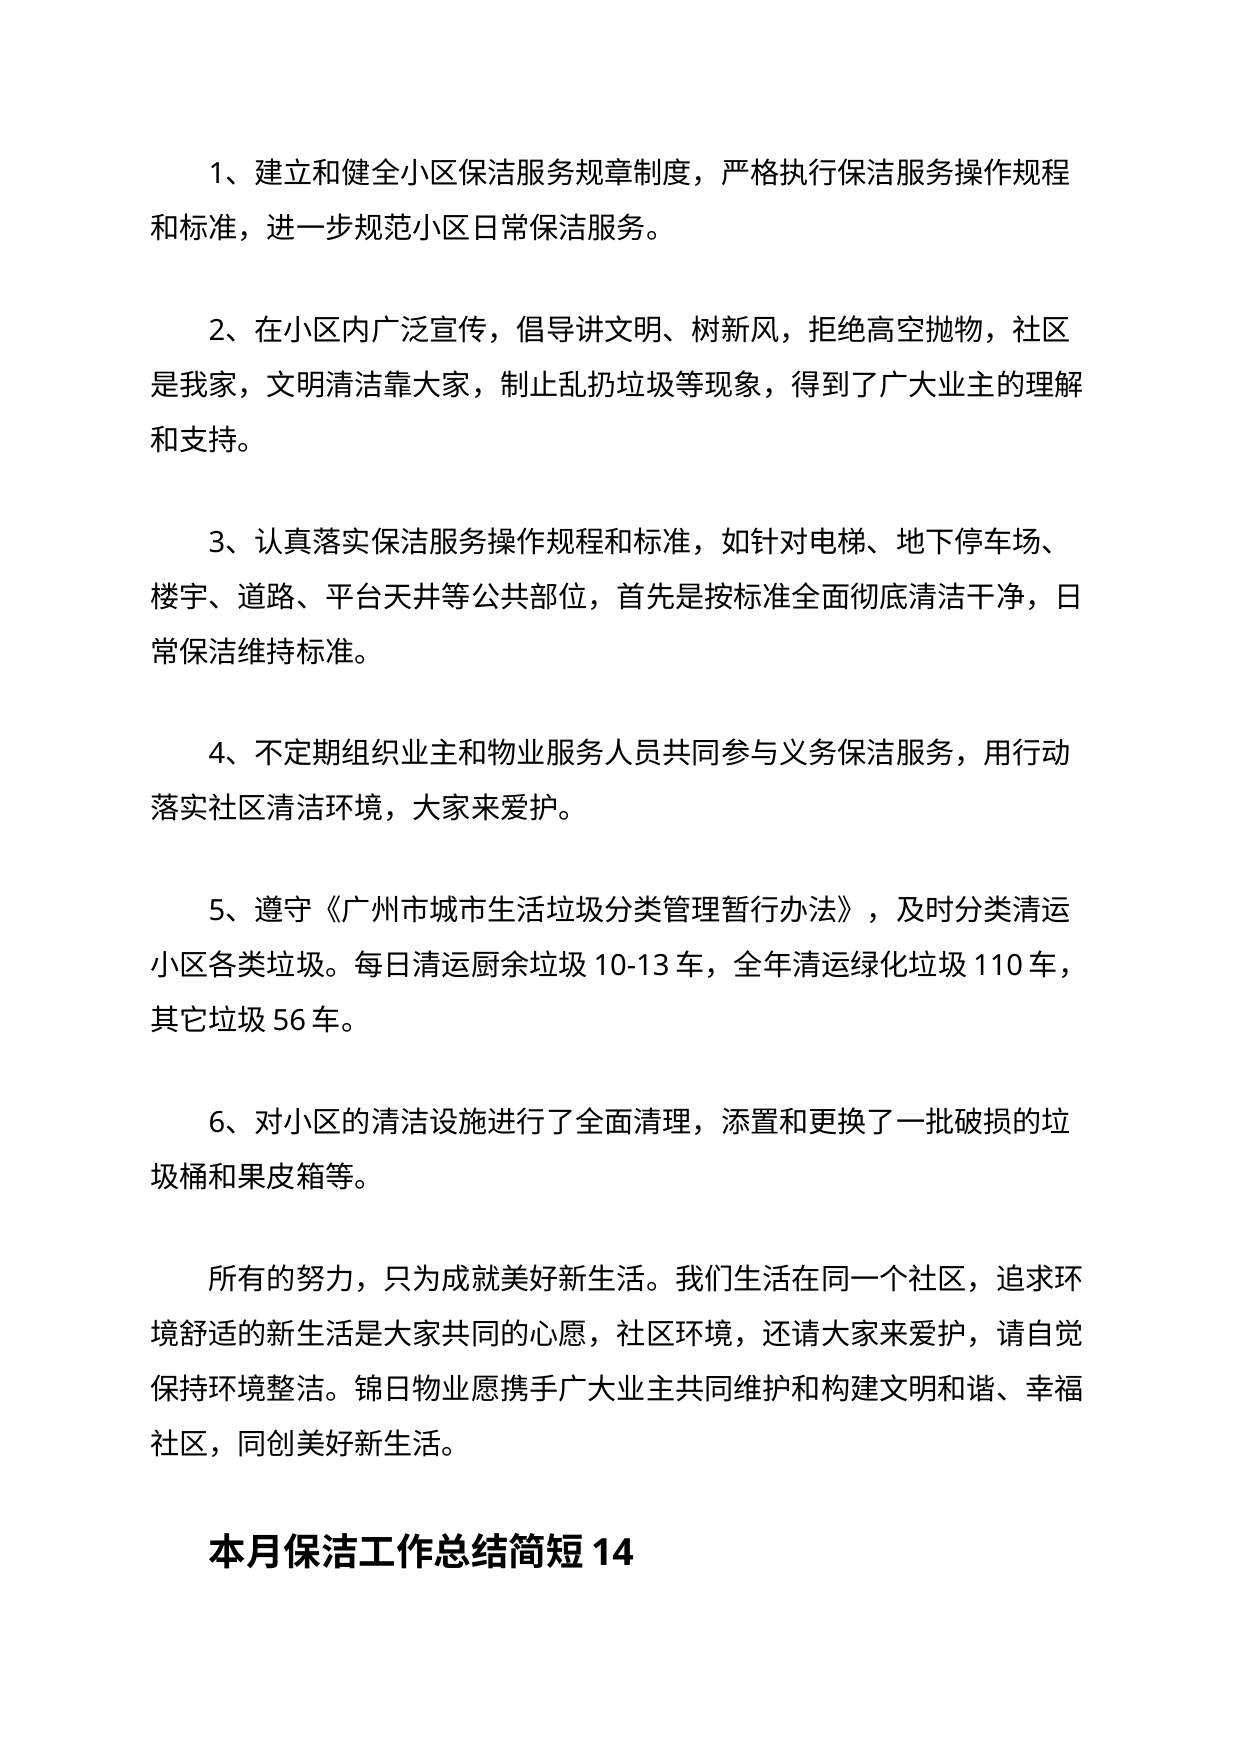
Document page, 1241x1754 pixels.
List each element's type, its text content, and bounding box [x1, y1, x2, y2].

text 所有的努力，只为成就美好新生活。我们生活在同一个社区，追求环境舒适的新生活是大家共同的心愿，社区环境，还请大家来爱护，请自觉保持环境整洁。锦日物业愿携手广大业主共同维护和构建文明和谐、幸福社区，同创美好新生活。 [150, 1256, 1090, 1463]
text 6、对小区的清洁设施进行了全面清理，添置和更换了一批破损的垃圾桶和果皮箱等。 [150, 1099, 1090, 1196]
text 5、遵守《广州市城市生活垃圾分类管理暂行办法》，及时分类清运小区各类垃圾。每日清运厨余垃圾10-13车，全年清运绿化垃圾110车，其它垃圾56车。 [150, 887, 1090, 1039]
text 3、认真落实保洁服务操作规程和标准，如针对电梯、地下停车场、楼宇、道路、平台天井等公共部位，首先是按标准全面彻底清洁干净，日常保洁维持标准。 [150, 518, 1090, 671]
text 1、建立和健全小区保洁服务规章制度，严格执行保洁服务操作规程和标准，进一步规范小区日常保洁服务。 [150, 150, 1090, 247]
text 本月保洁工作总结简短14 [150, 1522, 1090, 1577]
text 2、在小区内广泛宣传，倡导讲文明、树新风，拒绝高空抛物，社区是我家，文明清洁靠大家，制止乱扔垃圾等现象，得到了广大业主的理解和支持。 [150, 307, 1090, 459]
text 4、不定期组织业主和物业服务人员共同参与义务保洁服务，用行动落实社区清洁环境，大家来爱护。 [150, 730, 1090, 827]
